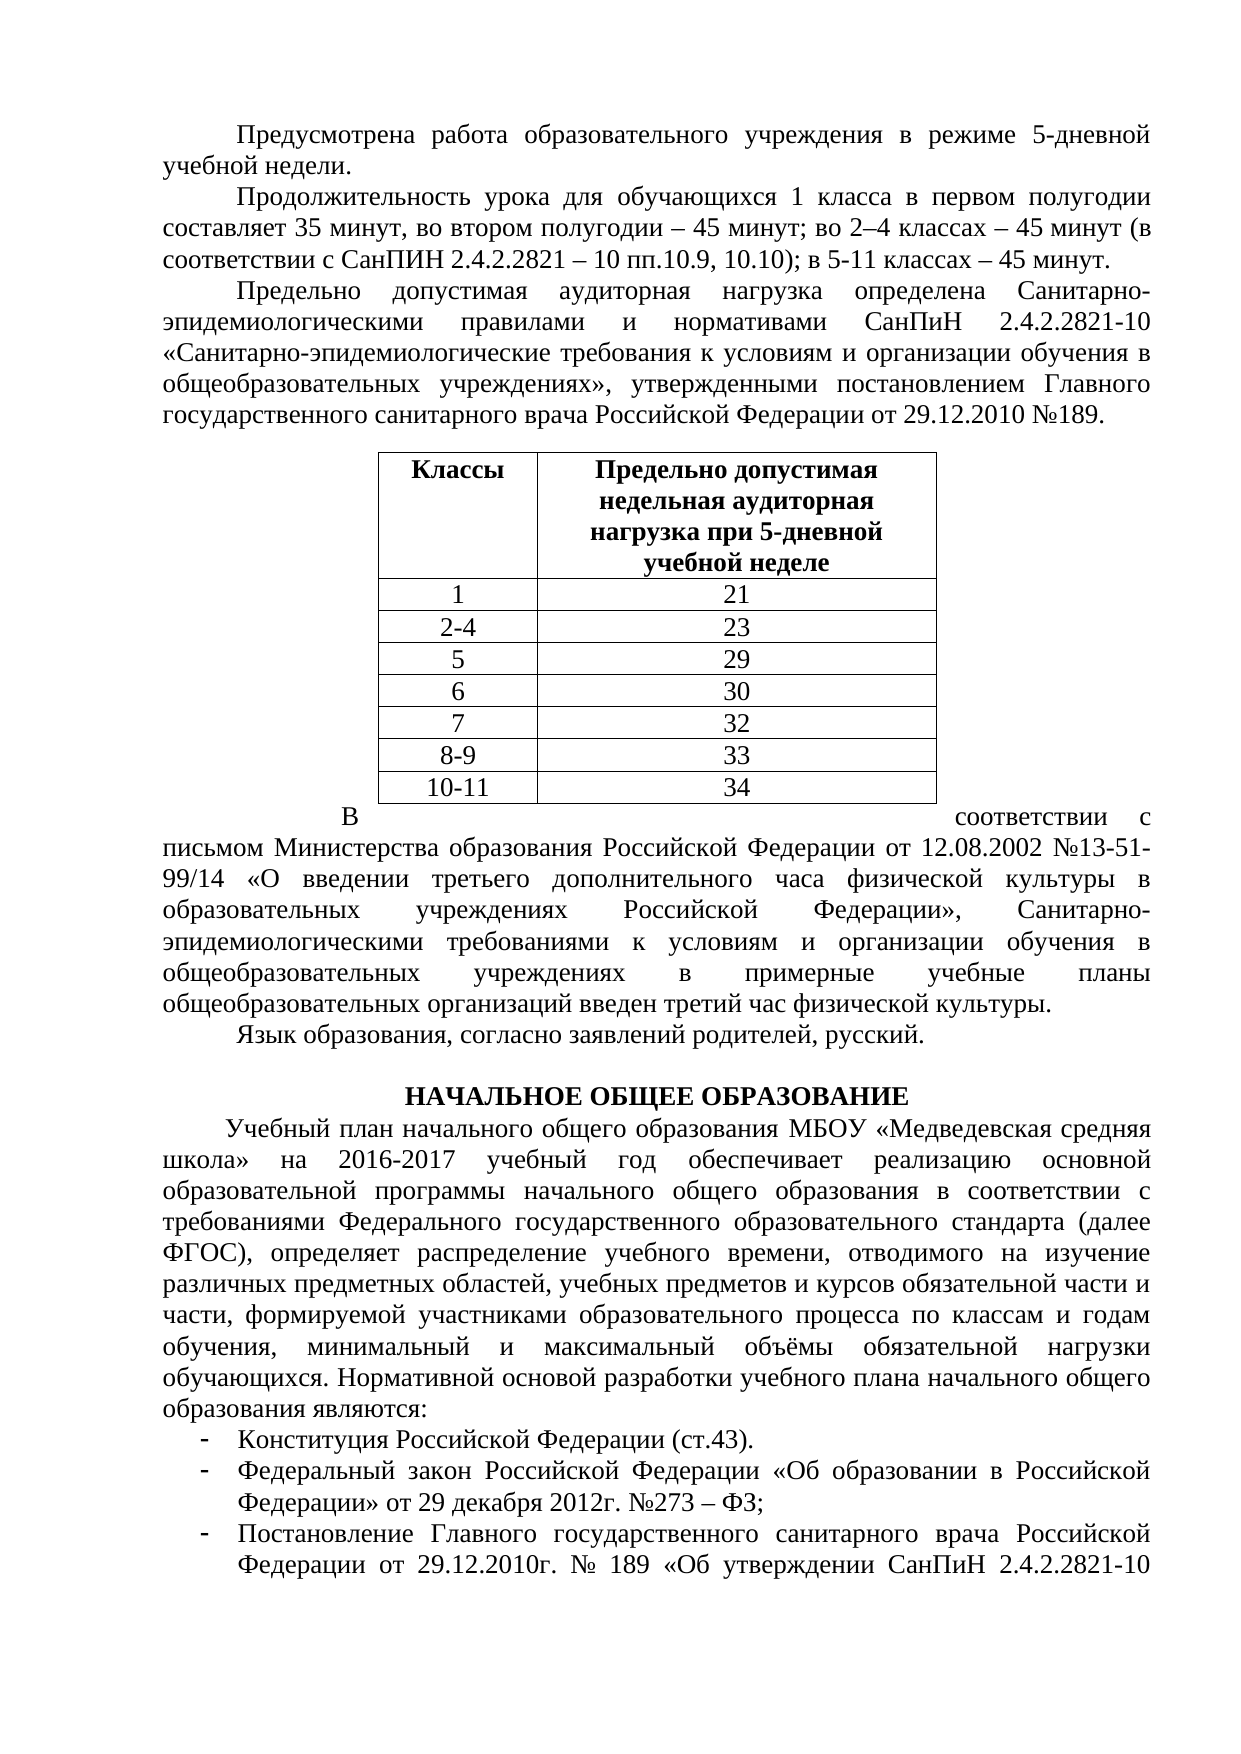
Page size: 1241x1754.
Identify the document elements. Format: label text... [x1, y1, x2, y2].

text Язык образования, согласно заявлений родителей, русский. [162, 1018, 1152, 1049]
table_cell 23 [538, 611, 936, 642]
list Федеральный закон Российской Федерации «Об образовании в Российской Федерации» от 29 декабря 2012г. №273 – ФЗ; [200, 1454, 1152, 1517]
table_cell 30 [538, 675, 936, 706]
text НАЧАЛЬНОЕ ОБЩЕЕ ОБРАЗОВАНИЕ [162, 1081, 1152, 1112]
text Учебный план начального общего образования МБОУ «Медведевская средняя школа» на 2016-2017 учебный год обеспечивает реализацию основной образовательной программы начального общего образования в соответствии с требованиями Федерального государственного образовательного стандарта (далее ФГОС), определяет распределение учебного времени, отводимого на изучение различных предметных областей, учебных предметов и курсов обязательной части и части, формируемой участниками образовательного процесса по классам и годам обучения, минимальный и максимальный объёмы обязательной нагрузки обучающихся. Нормативной основой разработки учебного плана начального общего образования являются: [162, 1112, 1152, 1423]
table_cell 34 [538, 772, 936, 803]
table_cell 1 [379, 579, 537, 609]
table_cell 5 [379, 643, 537, 674]
table_header Классы [379, 453, 537, 577]
text Продолжительность урока для обучающихся 1 класса в первом полугодии составляет 35 минут, во втором полугодии – 45 минут; во 2–4 классах – 45 минут (в соответствии с СанПИН 2.4.2.2821 – 10 пп.10.9, 10.10); в 5-11 классах – 45 минут. [162, 180, 1152, 274]
table_cell 29 [538, 643, 936, 674]
table_cell 2-4 [379, 611, 537, 642]
table_cell 6 [379, 675, 537, 706]
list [200, 1517, 1152, 1579]
table_cell 21 [538, 579, 936, 609]
text Предусмотрена работа образовательного учреждения в режиме 5-дневной учебной недели. [162, 118, 1152, 180]
table_cell 10-11 [379, 772, 537, 803]
table_cell 32 [538, 707, 936, 738]
table_cell 33 [538, 739, 936, 771]
table_cell 7 [379, 707, 537, 738]
text Предельно допустимая аудиторная нагрузка определена Санитарно-эпидемиологическими правилами и нормативами СанПиН 2.4.2.2821-10 «Санитарно-эпидемиологические требования к условиям и организации обучения в общеобразовательных учреждениях», утвержденными постановлением Главного государственного санитарного врача Российской Федерации от 29.12.2010 №189. [162, 274, 1152, 429]
list Конституция Российской Федерации (ст.43). [200, 1423, 1152, 1454]
text В соответствии с письмом Министерства образования Российской Федерации от 12.08.2002 №13-51-99/14 «О введении третьего дополнительного часа физической культуры в образовательных учреждениях Российской Федерации», Санитарно-эпидемиологическими требованиями к условиям и организации обучения в общеобразовательных учреждениях в примерные учебные планы общеобразовательных организаций введен третий час физической культуры. [162, 800, 1152, 1018]
table_header Предельно допустимая недельная аудиторная нагрузка при 5-дневной учебной неделе [538, 453, 936, 577]
table_cell 8-9 [379, 739, 537, 771]
